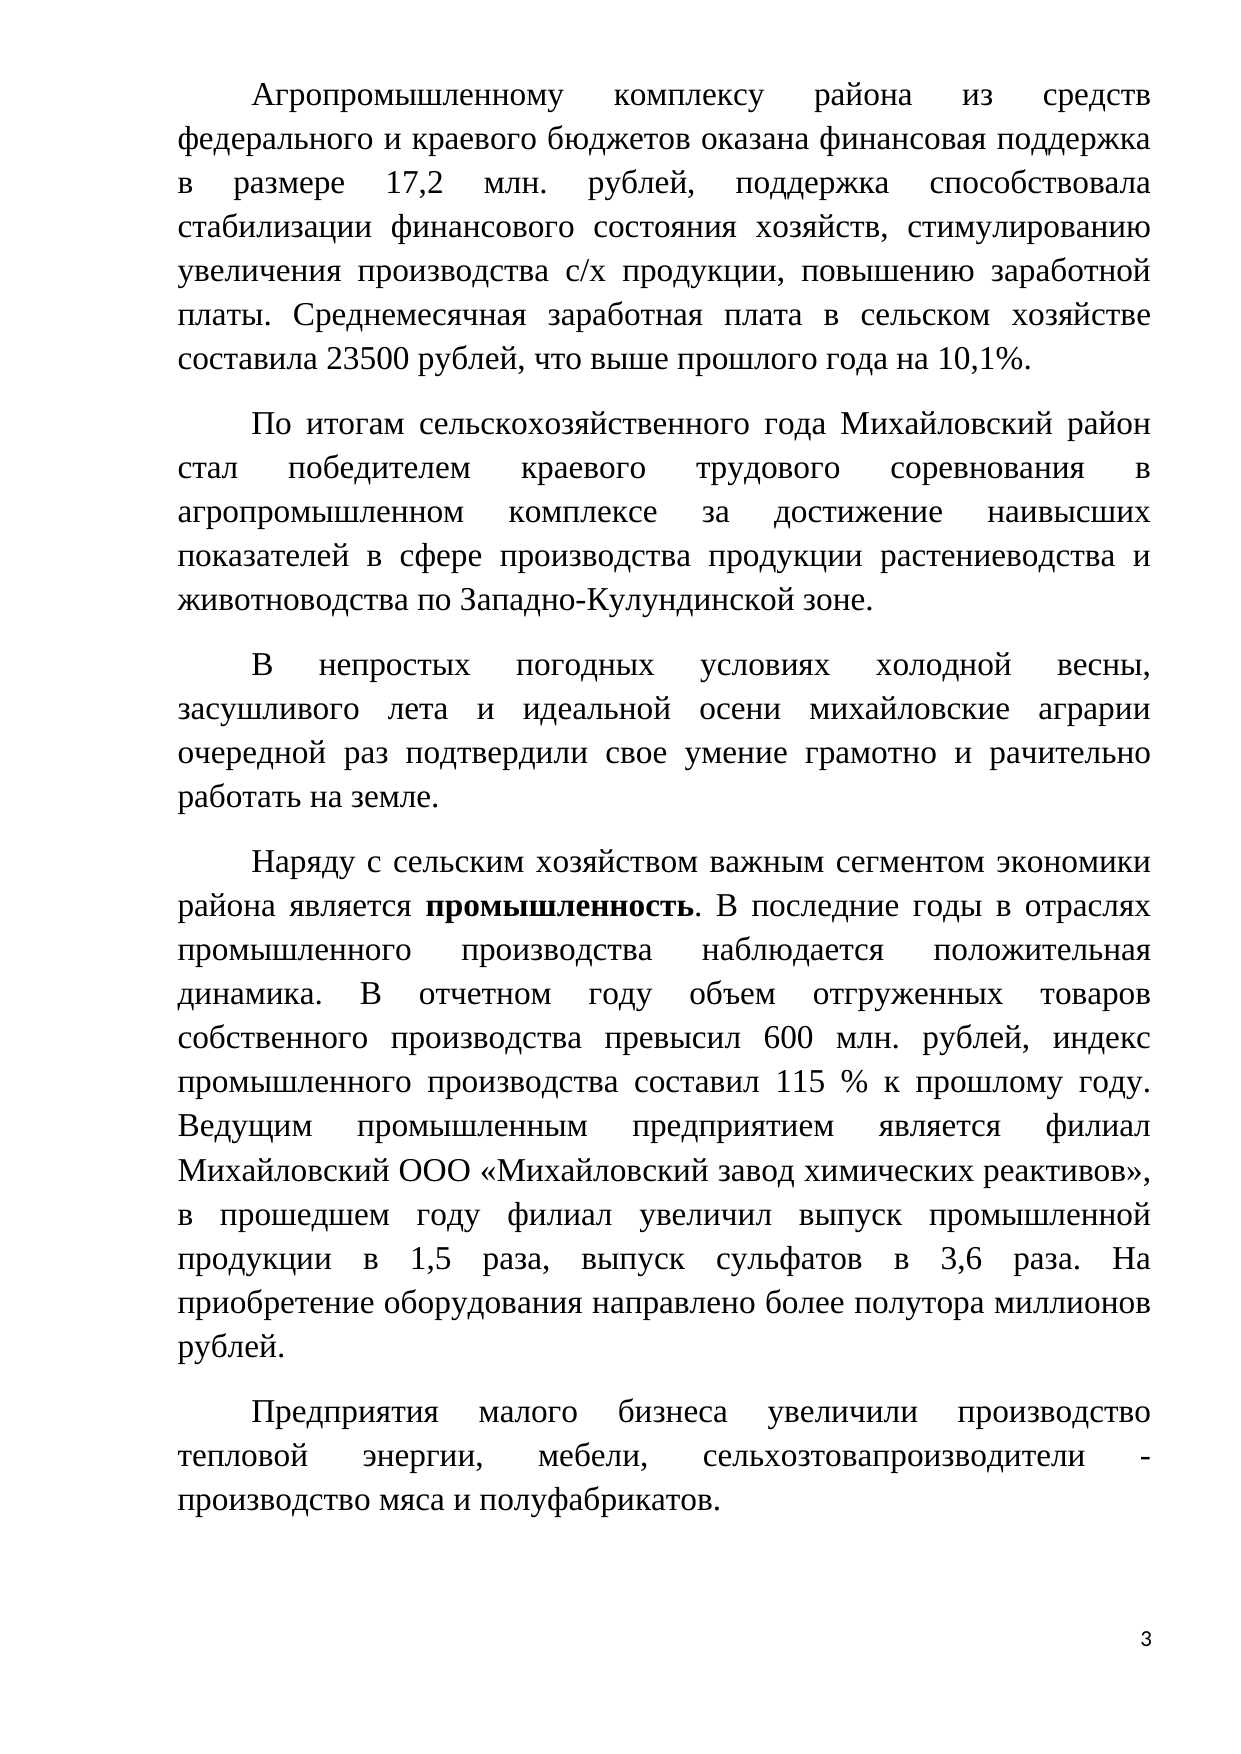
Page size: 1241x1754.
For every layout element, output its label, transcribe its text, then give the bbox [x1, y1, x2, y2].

text В непростых погодных условиях холодной весны, засушливого лета и идеальной осени михайловские аграрии очередной раз подтвердили свое умение грамотно и рачительно работать на земле. [177, 644, 1152, 815]
text Наряду с сельским хозяйством важным сегментом экономики района является промышленность. В последние годы в отраслях промышленного производства наблюдается положительная динамика. В отчетном году объем отгруженных товаров собственного производства превысил 600 млн. рублей, индекс промышленного производства составил 115 % к прошлому году. Ведущим промышленным предприятием является филиал Михайловский ООО «Михайловский завод химических реактивов», в прошедшем году филиал увеличил выпуск промышленной продукции в 1,5 раза, выпуск сульфатов в 3,6 раза. На приобретение оборудования направлено более полутора миллионов рублей. [177, 841, 1152, 1364]
text Предприятия малого бизнеса увеличили производство тепловой энергии, мебели, сельхозтовапроизводители - производство мяса и полуфабрикатов. [177, 1391, 1152, 1517]
text По итогам сельскохозяйственного года Михайловский район стал победителем краевого трудового соревнования в агропромышленном комплексе за достижение наивысших показателей в сфере производства продукции растениеводства и животноводства по Западно-Кулундинской зоне. [177, 403, 1152, 618]
text Агропромышленному комплексу района из средств федерального и краевого бюджетов оказана финансовая поддержка в размере 17,2 млн. рублей, поддержка способствовала стабилизации финансового состояния хозяйств, стимулированию увеличения производства с/х продукции, повышению заработной платы. Среднемесячная заработная плата в сельском хозяйстве составила 23500 рублей, что выше прошлого года на 10,1%. [177, 74, 1152, 377]
